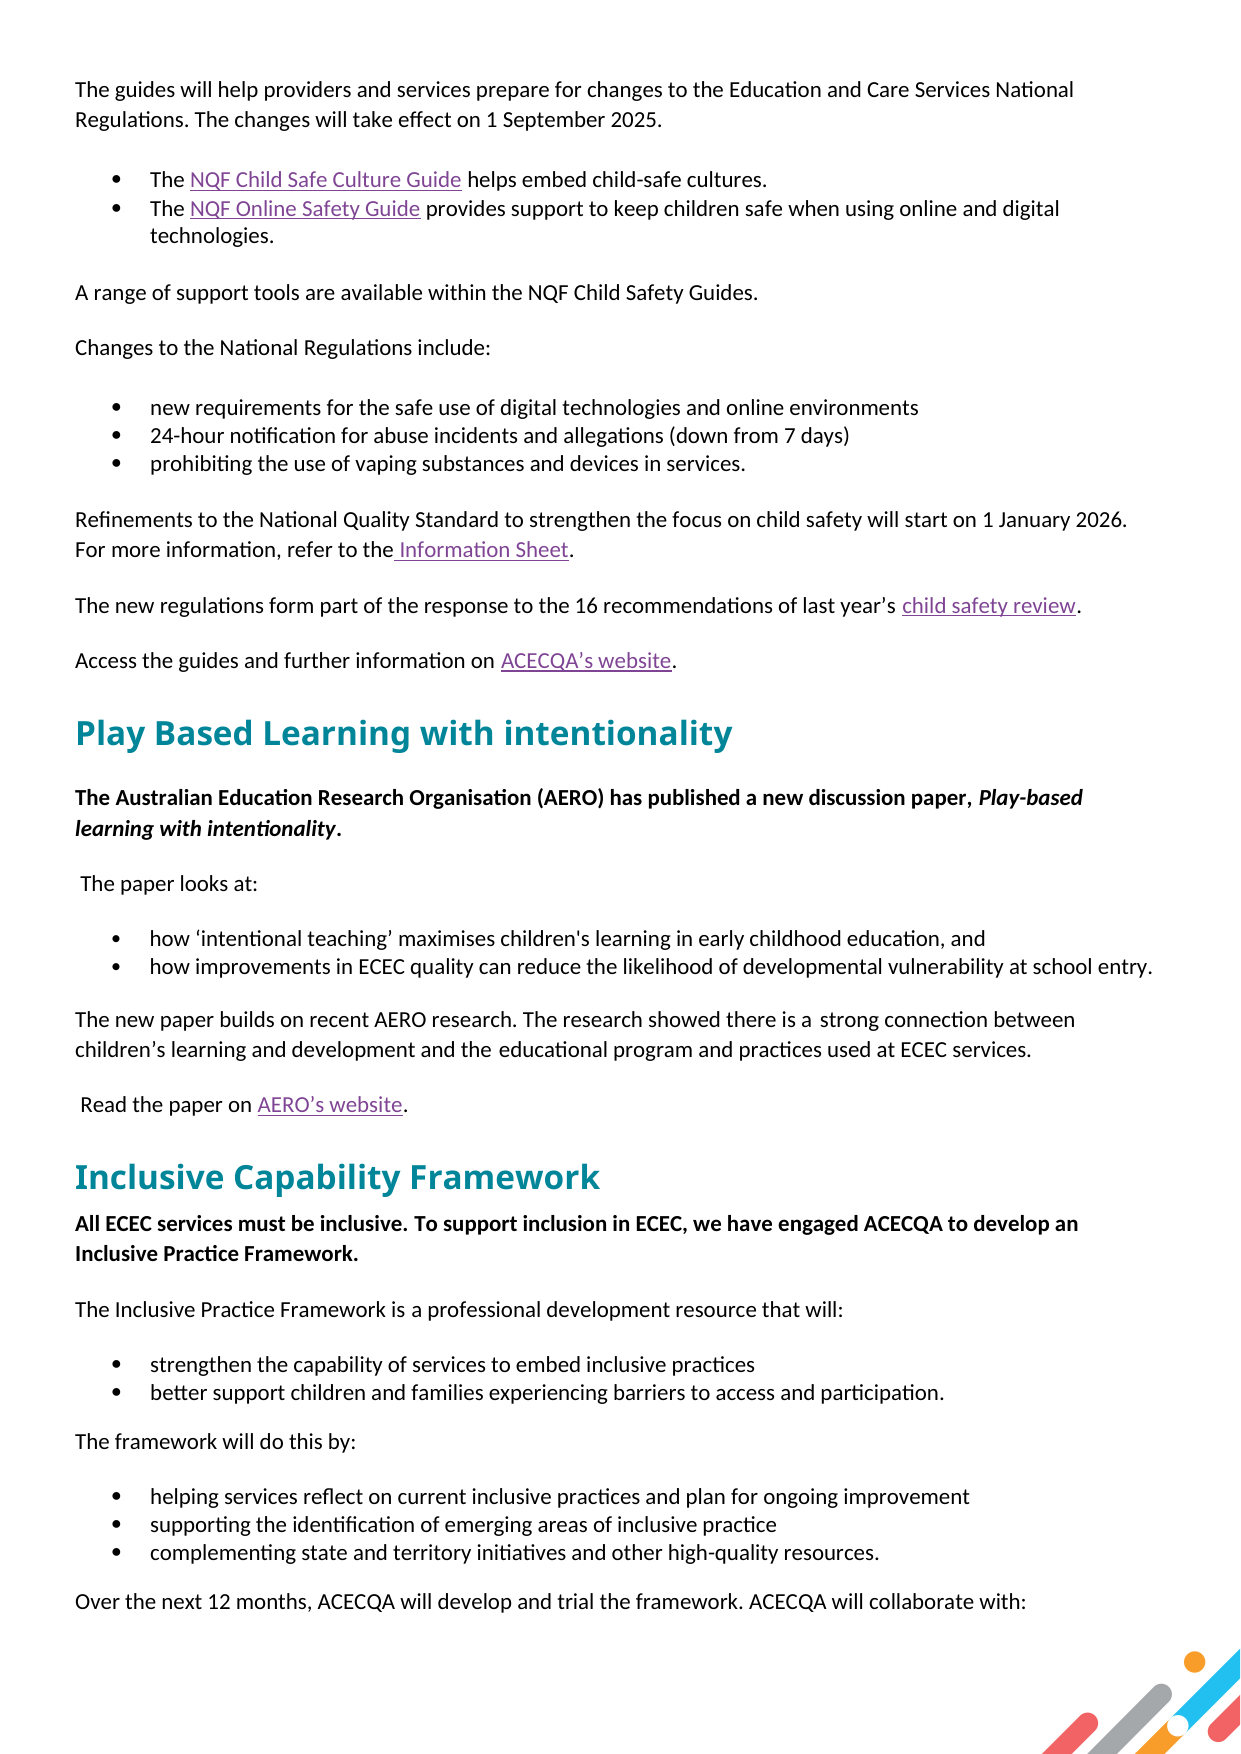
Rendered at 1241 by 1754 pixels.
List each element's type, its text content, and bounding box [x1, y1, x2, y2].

text For more information, refer to the Information Sheet. [75, 536, 1165, 564]
text All ECEC services must be inclusive. To support inclusion in ECEC, we have engaged ACECQA to develop an Inclusive Practice Framework. [75, 1209, 1165, 1268]
text A range of support tools are available within the NQF Child Safety Guides. [75, 278, 1165, 306]
list complementing state and territory initiatives and other high-quality resources. [112, 1538, 1165, 1566]
text The new regulations form part of the response to the 16 recommendations of last year’s child safety review. [75, 591, 1165, 619]
list The NQF Online Safety Guide provides support to keep children safe when using online and digital technologies. [112, 194, 1165, 250]
text Over the next 12 months, ACECQA will develop and trial the framework. ACECQA will collaborate with: [75, 1587, 1165, 1615]
text The paper looks at: [75, 869, 1165, 897]
text The Inclusive Practice Framework is a professional development resource that will: [75, 1295, 1165, 1323]
list how ‘intentional teaching’ maximises children's learning in early childhood education, and [112, 924, 1165, 952]
text Read the paper on AERO’s website. [75, 1091, 1165, 1119]
list helping services reflect on current inclusive practices and plan for ongoing improvement [112, 1482, 1165, 1510]
list 24-hour notification for abuse incidents and allegations (down from 7 days) [112, 421, 1165, 449]
list new requirements for the safe use of digital technologies and online environments [112, 393, 1165, 421]
list The NQF Child Safe Culture Guide helps embed child-safe cultures. [112, 166, 1165, 194]
text Refinements to the National Quality Standard to strengthen the focus on child safety will start on 1 January 2026. [75, 505, 1165, 533]
list prohibiting the use of vaping substances and devices in services. [112, 449, 1165, 477]
picture [1041, 1647, 1241, 1754]
text The framework will do this by: [75, 1427, 1165, 1455]
list better support children and families experiencing barriers to access and participation. [112, 1378, 1165, 1406]
list supporting the identification of emerging areas of inclusive practice [112, 1510, 1165, 1538]
text Changes to the National Regulations include: [75, 333, 1165, 361]
list how improvements in ECEC quality can reduce the likelihood of developmental vulnerability at school entry. [112, 952, 1165, 980]
list strengthen the capability of services to embed inclusive practices [112, 1350, 1165, 1378]
text Access the guides and further information on ACECQA’s website. [75, 646, 1165, 674]
text The new paper builds on recent AERO research. The research showed there is a strong connection between children’s learning and development and the educational program and practices used at ECEC services. [75, 1005, 1165, 1063]
subtitle Inclusive Capability Framework [75, 1154, 1165, 1199]
text The Australian Education Research Organisation (AERO) has published a new discussion paper, Play-based learning with intentionality. [75, 783, 1165, 842]
text The guides will help providers and services prepare for changes to the Education and Care Services National Regulations. The changes will take effect on 1 September 2025. [75, 75, 1165, 133]
subtitle Play Based Learning with intentionality [75, 709, 1165, 755]
